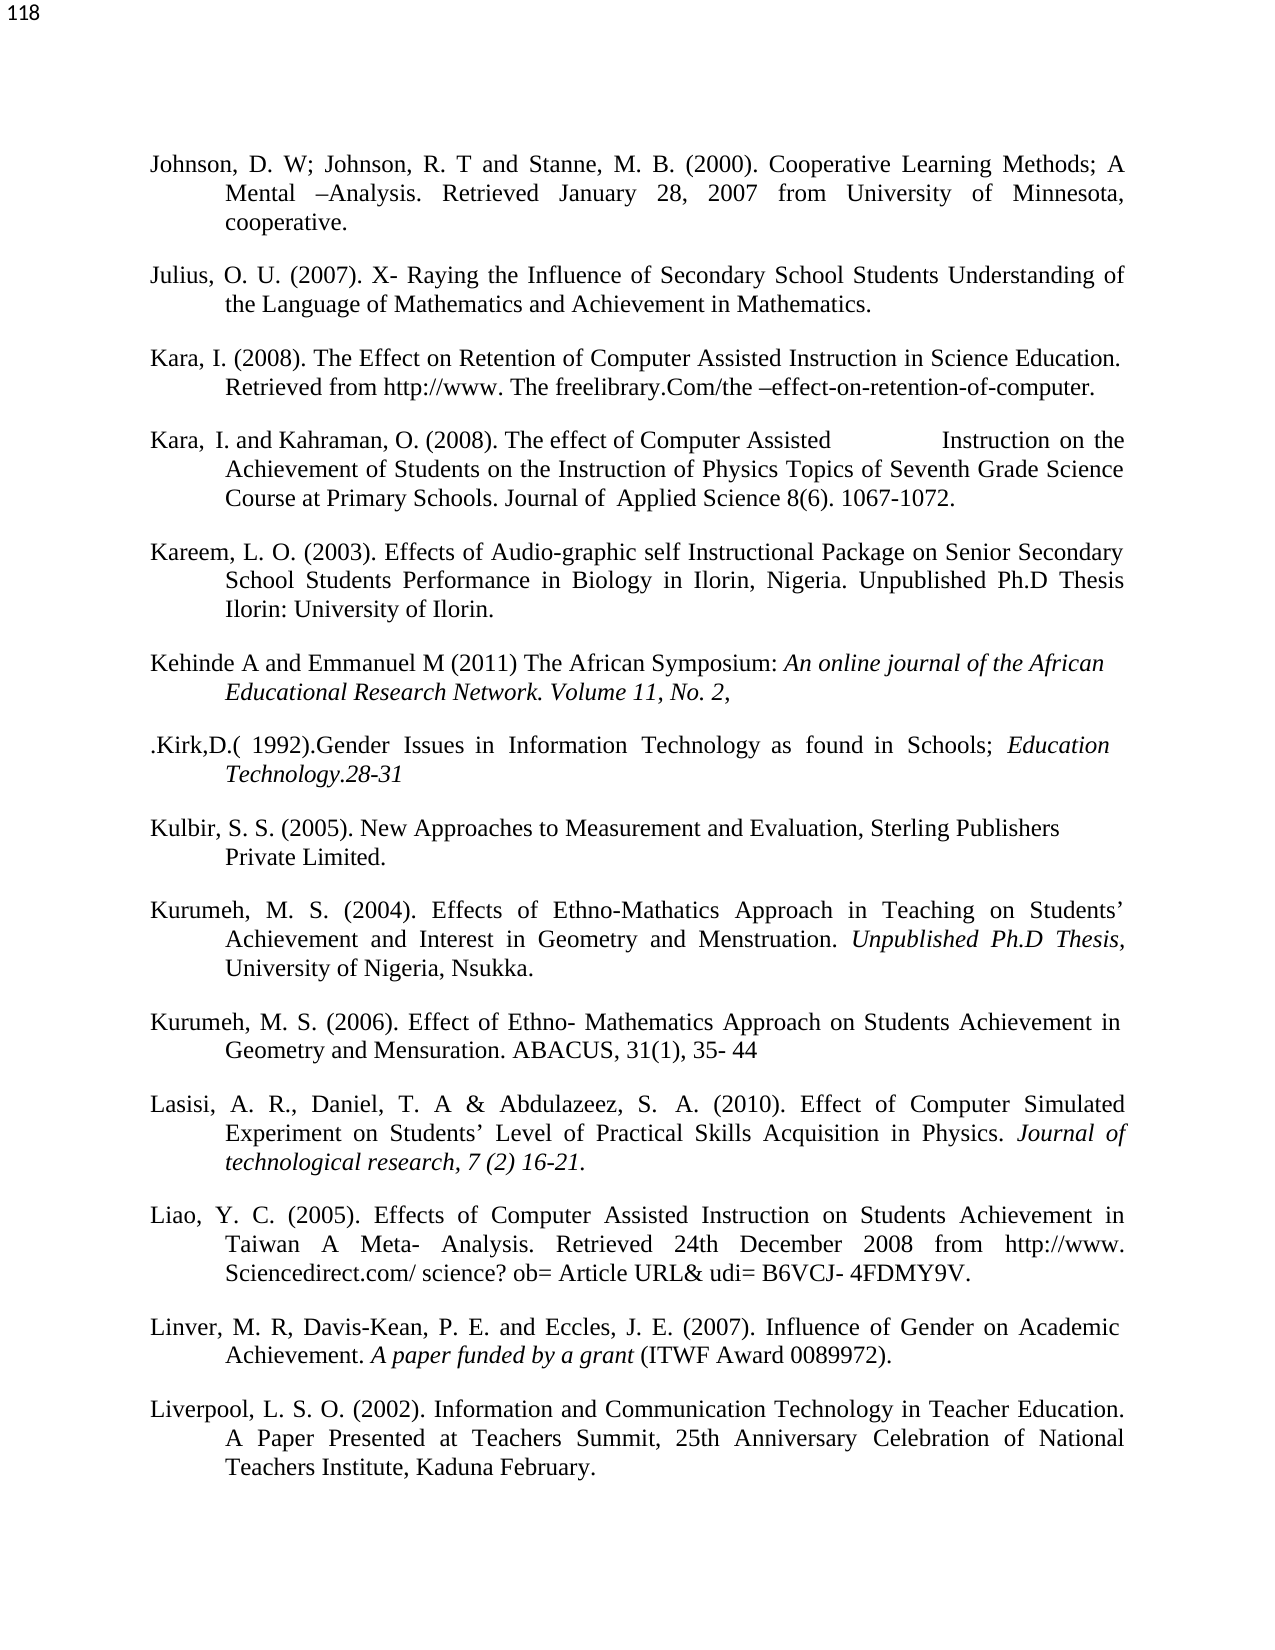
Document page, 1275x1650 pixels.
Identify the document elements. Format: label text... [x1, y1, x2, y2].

text Kara, I. and Kahraman, O. (2008). The effect of Computer Assisted Instruction on the Achievement of Students on the Instruction of Physics Topics of Seventh Grade Science Course at Primary Schools. Journal of Applied Science 8(6). 1067-1072. [150, 425, 1124, 512]
text Johnson, D. W; Johnson, R. T and Stanne, M. B. (2000). Cooperative Learning Methods; A Mental –Analysis. Retrieved January 28, 2007 from University of Minnesota, cooperative. [150, 149, 1125, 235]
text Julius, O. U. (2007). X- Raying the Influence of Secondary School Students Understanding of the Language of Mathematics and Achievement in Mathematics. [150, 260, 1125, 318]
text Kara, I. (2008). The Effect on Retention of Computer Assisted Instruction in Science Education. [150, 343, 1214, 372]
text Liverpool, L. S. O. (2002). Information and Communication Technology in Teacher Education. A Paper Presented at Teachers Summit, 25th Anniversary Celebration of National Teachers Institute, Kaduna February. [150, 1394, 1125, 1481]
text Lasisi, A. R., Daniel, T. A & Abdulazeez, S. A. (2010). Effect of Computer Simulated Experiment on Students’ Level of Practical Skills Acquisition in Physics. Journal of technological research, 7 (2) 16-21. [150, 1089, 1125, 1176]
text Kulbir, S. S. (2005). New Approaches to Measurement and Evaluation, Sterling Publishers Private Limited. [150, 813, 1126, 871]
text Linver, M. R, Davis-Kean, P. E. and Eccles, J. E. (2007). Influence of Gender on Academic Achievement. A paper funded by a grant (ITWF Award 0089972). [150, 1312, 1214, 1369]
text .Kirk,D.( 1992).Gender Issues in Information Technology as found in Schools; Education Technology.28-31 [150, 731, 1126, 788]
text Retrieved from http://www. The freelibrary.Com/the –effect-on-retention-of-computer. [225, 372, 1214, 400]
text Kurumeh, M. S. (2004). Effects of Ethno-Mathatics Approach in Teaching on Students’ Achievement and Interest in Geometry and Menstruation. Unpublished Ph.D Thesis, University of Nigeria, Nsukka. [150, 896, 1125, 982]
text Kurumeh, M. S. (2006). Effect of Ethno- Mathematics Approach on Students Achievement in Geometry and Mensuration. ABACUS, 31(1), 35- 44 [150, 1007, 1214, 1064]
text Liao, Y. C. (2005). Effects of Computer Assisted Instruction on Students Achievement in Taiwan A Meta- Analysis. Retrieved 24th December 2008 from http://www. Sciencedirect.com/ science? ob= Article URL& udi= B6VCJ- 4FDMY9V. [150, 1201, 1125, 1287]
text Kehinde A and Emmanuel M (2011) The African Symposium: An online journal of the African Educational Research Network. Volume 11, No. 2, [150, 648, 1214, 706]
text Kareem, L. O. (2003). Effects of Audio-graphic self Instructional Package on Senior Secondary School Students Performance in Biology in Ilorin, Nigeria. Unpublished Ph.D Thesis Ilorin: University of Ilorin. [150, 537, 1125, 623]
